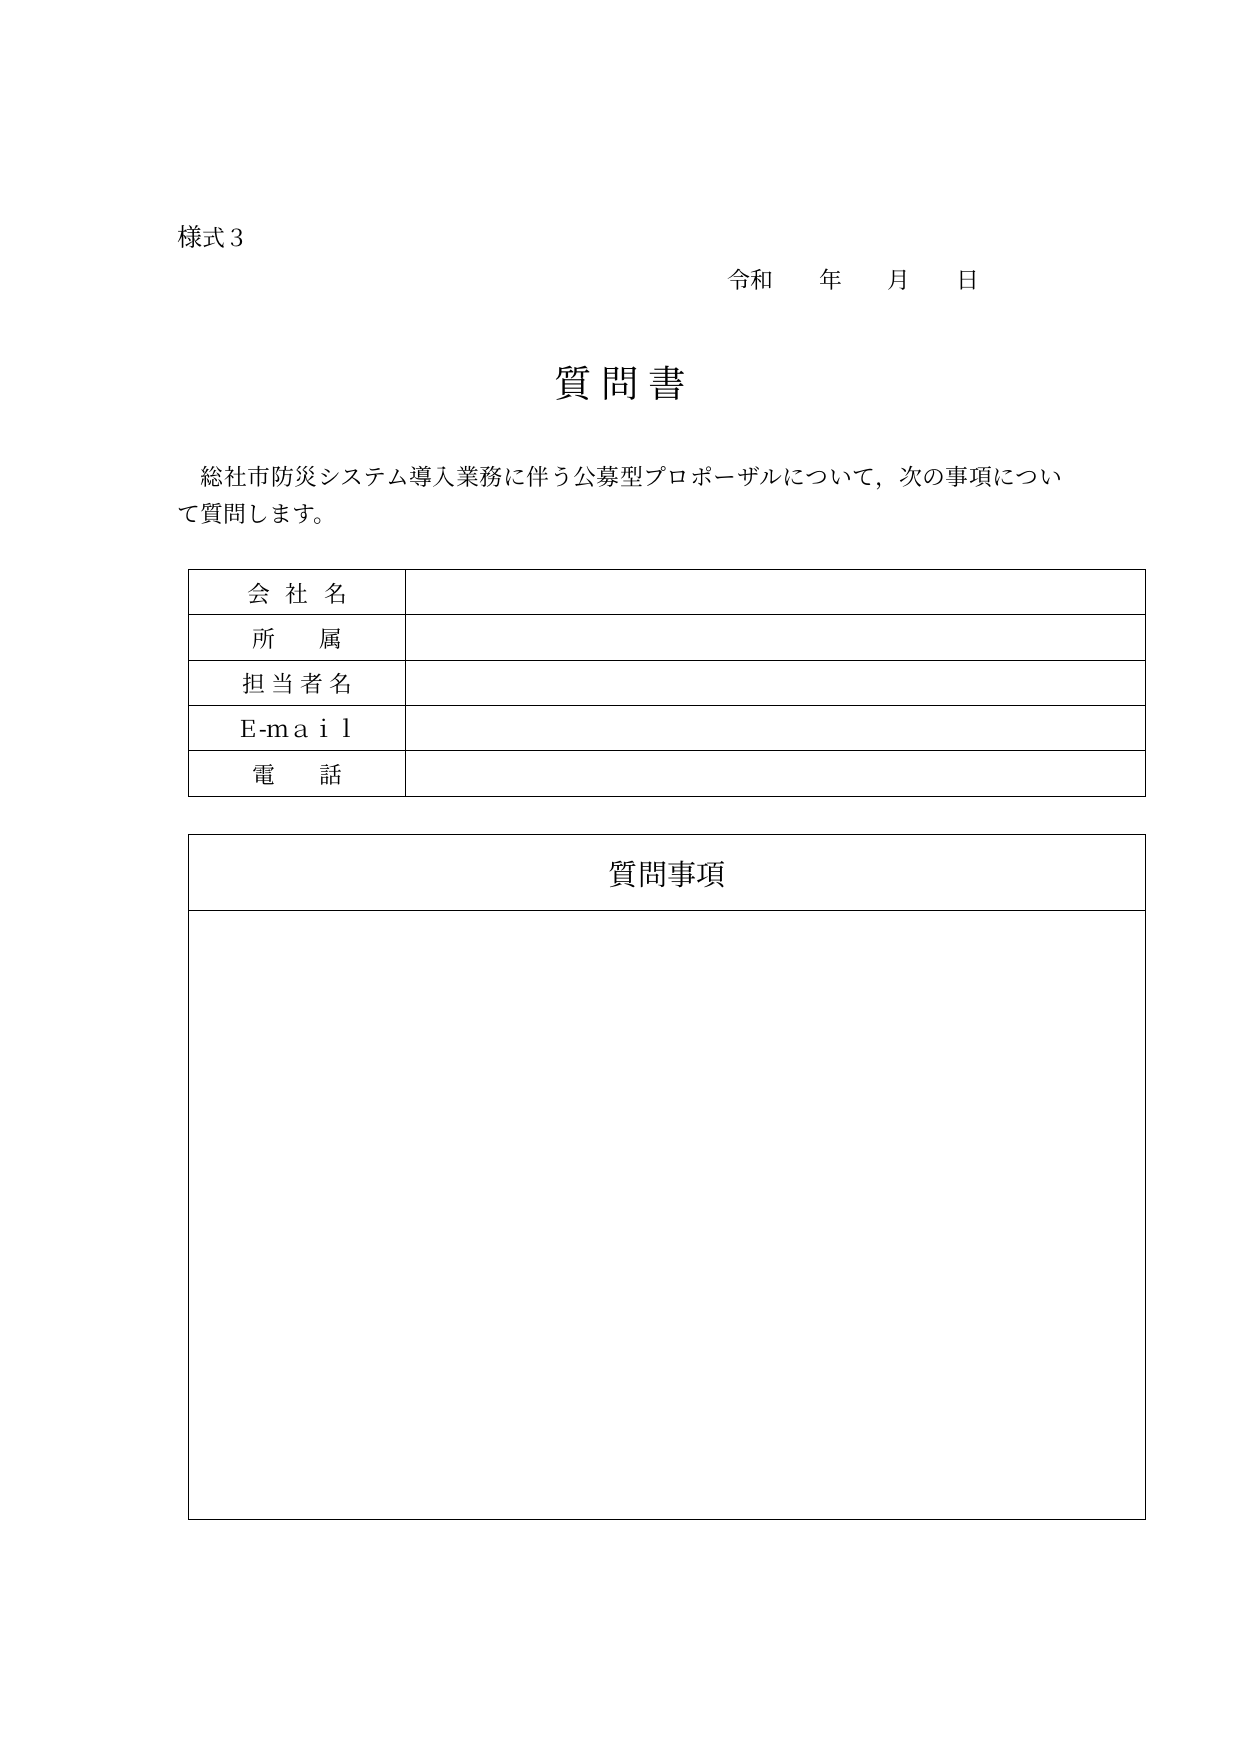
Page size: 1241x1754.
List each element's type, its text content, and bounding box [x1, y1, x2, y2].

table_cell Ｅ-ｍａｉｌ [189, 706, 405, 750]
text 総社市防災システム導入業務に伴う公募型プロポーザルについて，次の事項について質問します。 [177, 457, 1063, 532]
table_cell 担当者名 [189, 661, 405, 705]
table_cell [406, 706, 1145, 750]
table_cell 所属 [189, 615, 405, 660]
table_header [406, 570, 1145, 614]
text 様式３ [177, 217, 1063, 254]
table_header 会社名 [189, 570, 405, 614]
text 令和 年 月 日 [177, 259, 1063, 297]
text 質 問 書 [177, 344, 1063, 419]
table_header 質問事項 [189, 835, 1145, 910]
table_cell 電話 [189, 751, 405, 796]
table_cell [406, 751, 1145, 796]
table_cell [406, 615, 1145, 660]
table_cell [189, 911, 1145, 1518]
table_cell [406, 661, 1145, 705]
